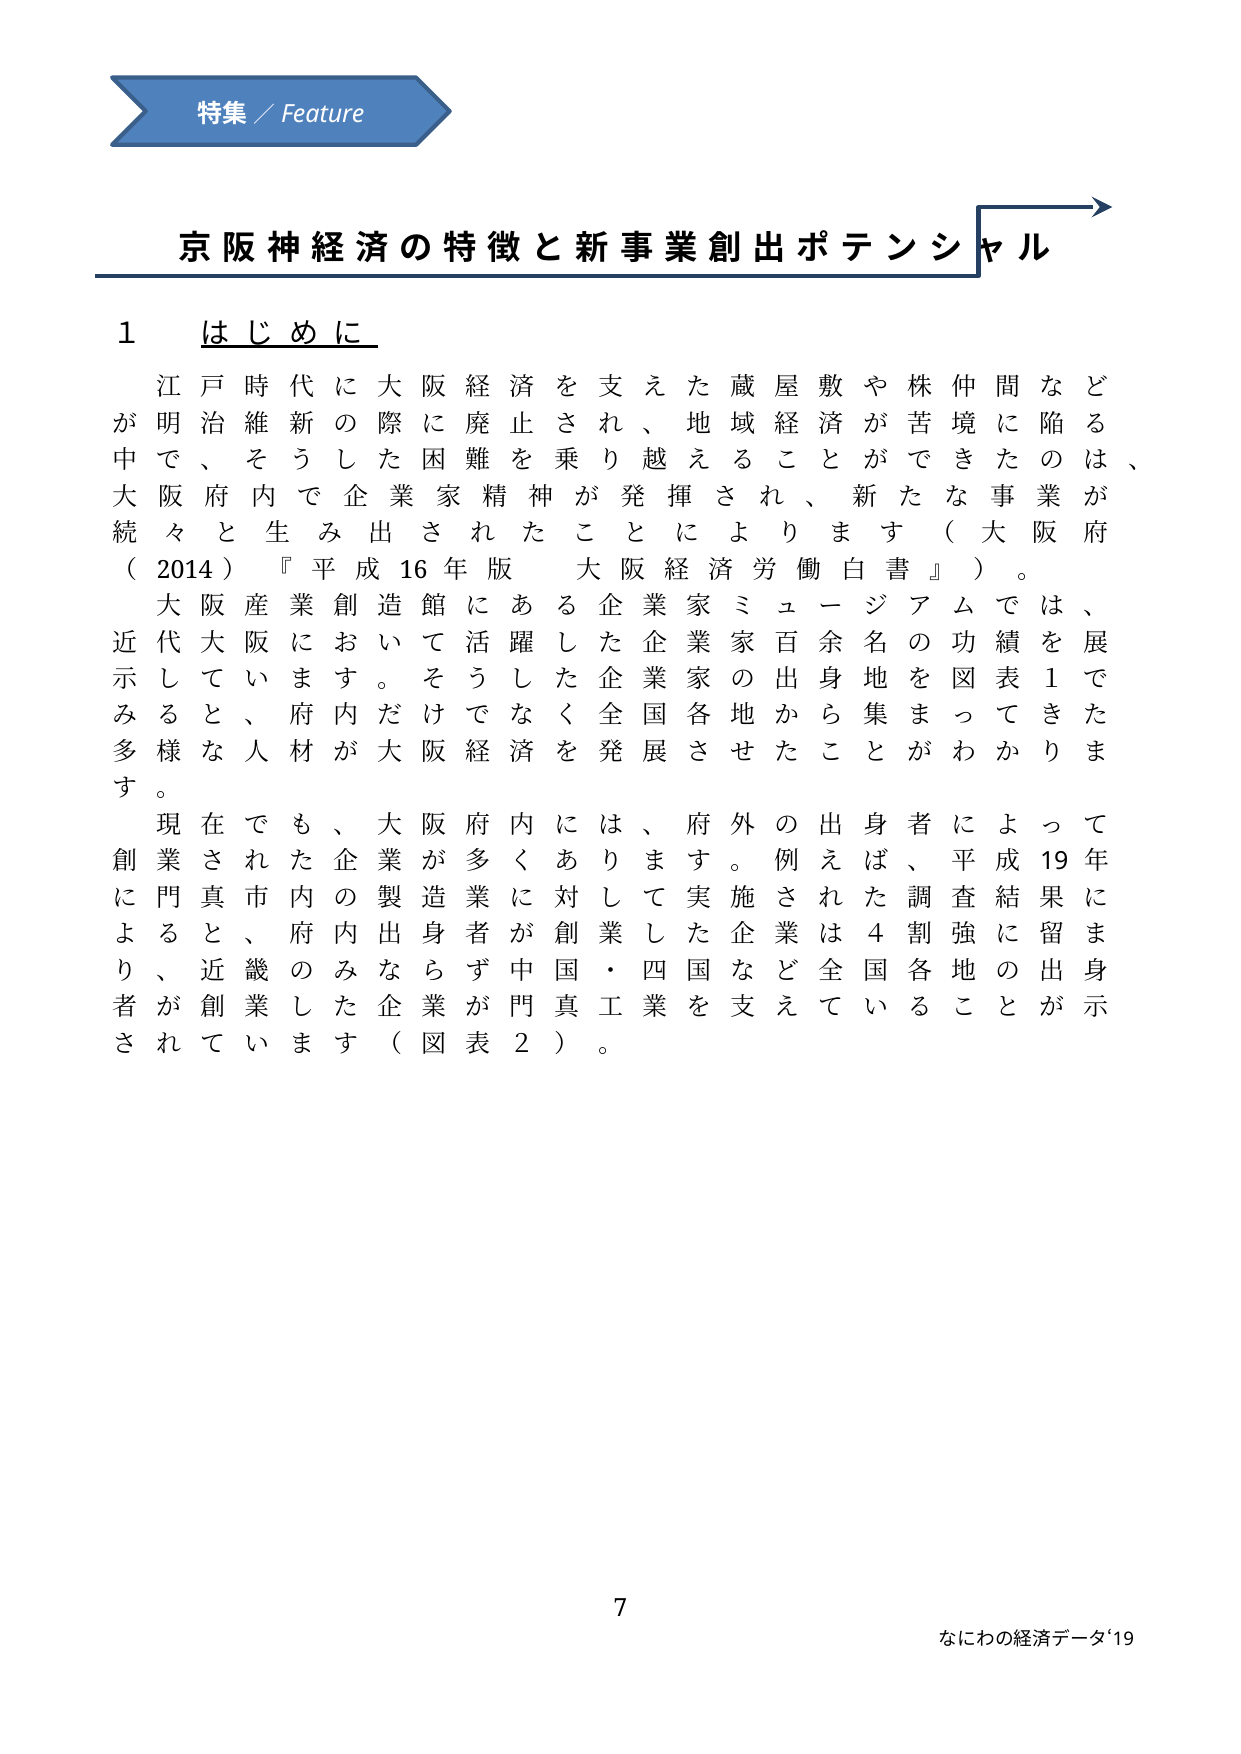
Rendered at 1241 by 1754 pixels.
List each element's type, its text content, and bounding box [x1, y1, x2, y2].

text 現在でも、大阪府内には、府外の出身者によって創業された企業が多くあります。例えば、平成19年に門真市内の製造業に対して実施された調査結果によると、府内出身者が創業した企業は４割強に留まり、近畿のみならず中国・四国など全国各地の出身者が創業した企業が門真工業を支えていることが示されています（図表２）。 [112, 804, 1128, 1059]
title 京阪神経済の特徴と新事業創出ポテンシャル [112, 208, 1128, 281]
text 大阪産業創造館にある企業家ミュージアムでは、近代大阪において活躍した企業家百余名の功績を展示しています。そうした企業家の出身地を図表１でみると、府内だけでなく全国各地から集まってきた多様な人材が大阪経済を発展させたことがわかります。 [112, 586, 1128, 804]
subtitle １ はじめに [112, 294, 1128, 367]
text 江戸時代に大阪経済を支えた蔵屋敷や株仲間などが明治維新の際に廃止され、地域経済が苦境に陥る中で、そうした困難を乗り越えることができたのは、大阪府内で企業家精神が発揮され、新たな事業が続々と生み出されたことによります（大阪府（2014）『平成16年版 大阪経済労働白書』）。 [112, 367, 1128, 586]
